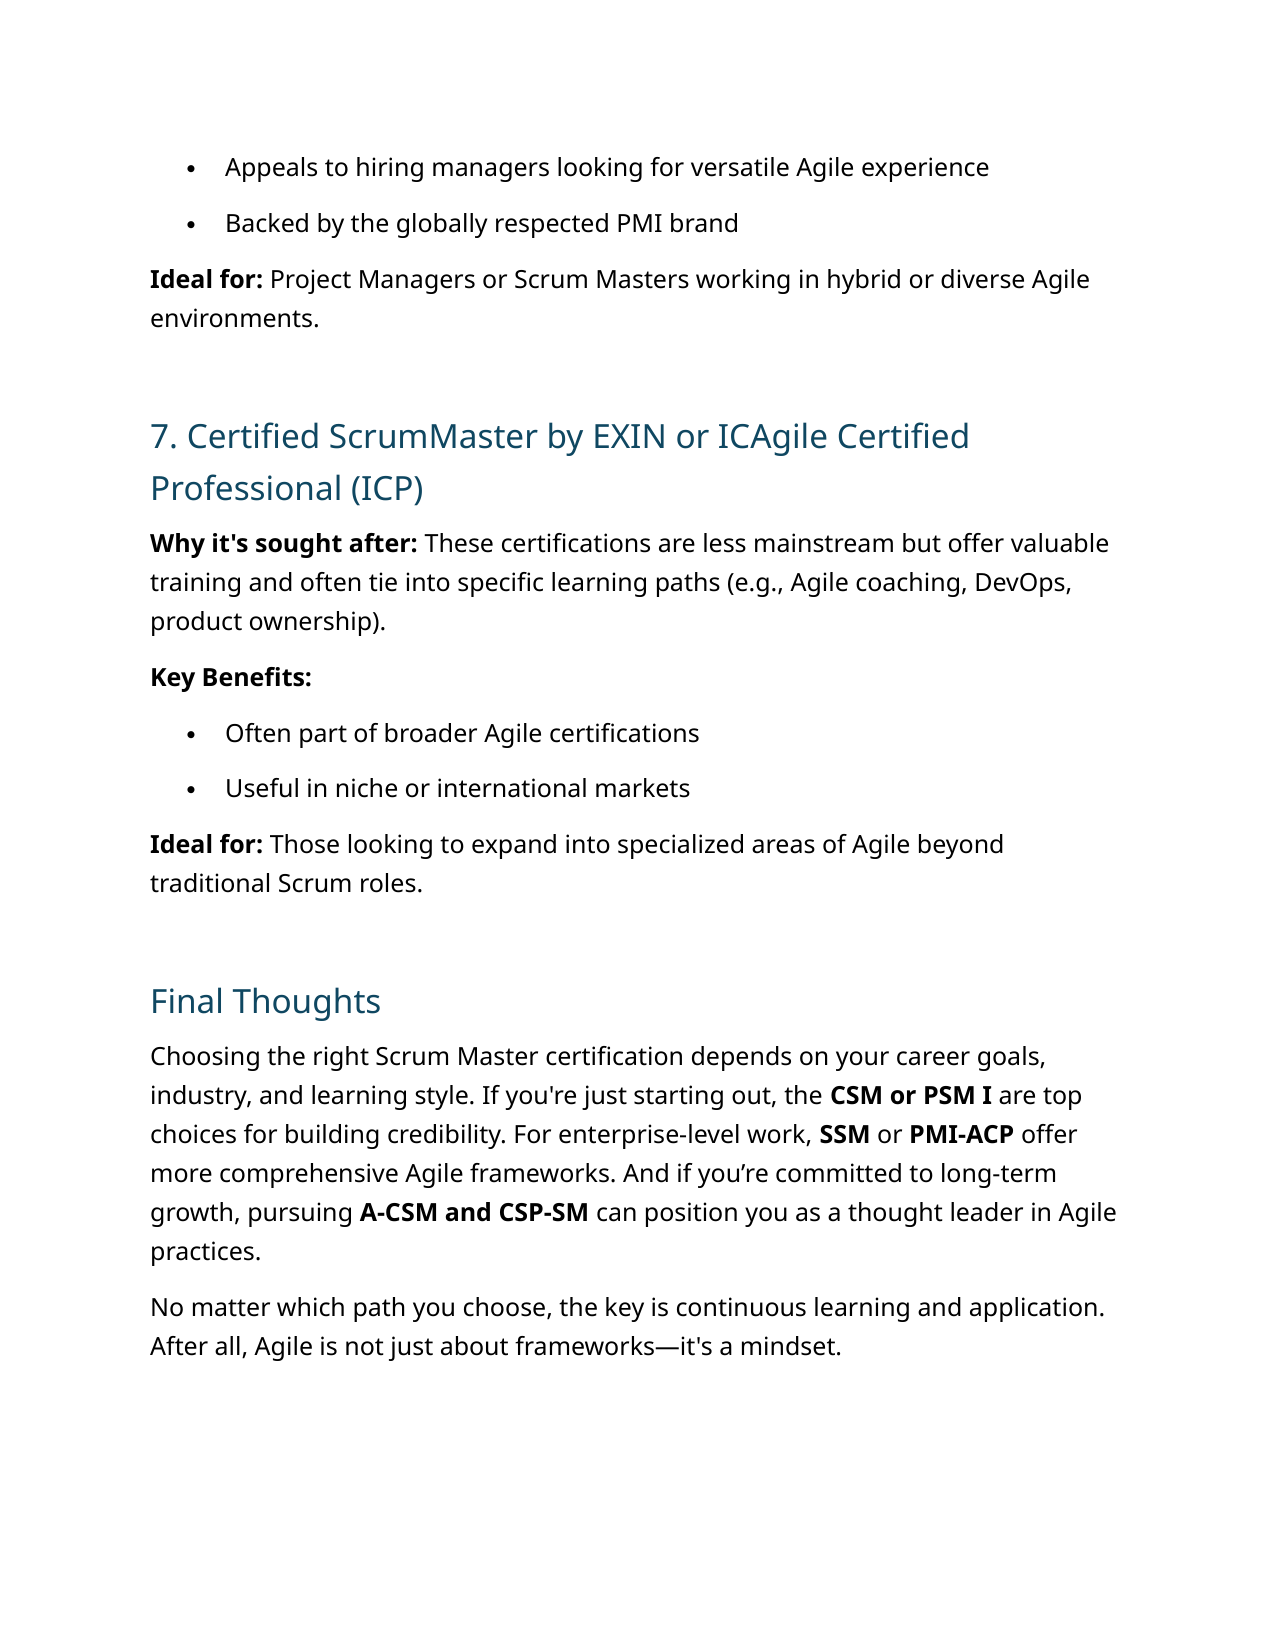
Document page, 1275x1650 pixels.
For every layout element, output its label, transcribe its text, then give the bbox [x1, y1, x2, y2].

subtitle 7. Certified ScrumMaster by EXIN or ICAgile Certified Professional (ICP) [150, 412, 1125, 510]
text Choosing the right Scrum Master certification depends on your career goals, industry, and learning style. If you're just starting out, the CSM or PSM I are top choices for building credibility. For enterprise-level work, SSM or PMI-ACP offer more comprehensive Agile frameworks. And if you’re committed to long-term growth, pursuing A-CSM and CSP-SM can position you as a thought leader in Agile practices. [150, 1038, 1125, 1268]
text Why it's sought after: These certifications are less mainstream but offer valuable training and often tie into specific learning paths (e.g., Agile coaching, DevOps, product ownership). [150, 525, 1125, 638]
list Appeals to hiring managers looking for versatile Agile experience [187, 150, 1125, 184]
list Often part of broader Agile certifications [187, 715, 1125, 749]
text Ideal for: Those looking to expand into specialized areas of Agile beyond traditional Scrum roles. [150, 827, 1125, 900]
subtitle Final Thoughts [150, 978, 1125, 1023]
list Backed by the globally respected PMI brand [187, 206, 1125, 240]
text No matter which path you choose, the key is continuous learning and application. After all, Agile is not just about frameworks—it's a mindset. [150, 1290, 1125, 1363]
text Ideal for: Project Managers or Scrum Masters working in hybrid or diverse Agile environments. [150, 262, 1125, 335]
text Key Benefits: [150, 659, 1125, 693]
list Useful in niche or international markets [187, 771, 1125, 805]
